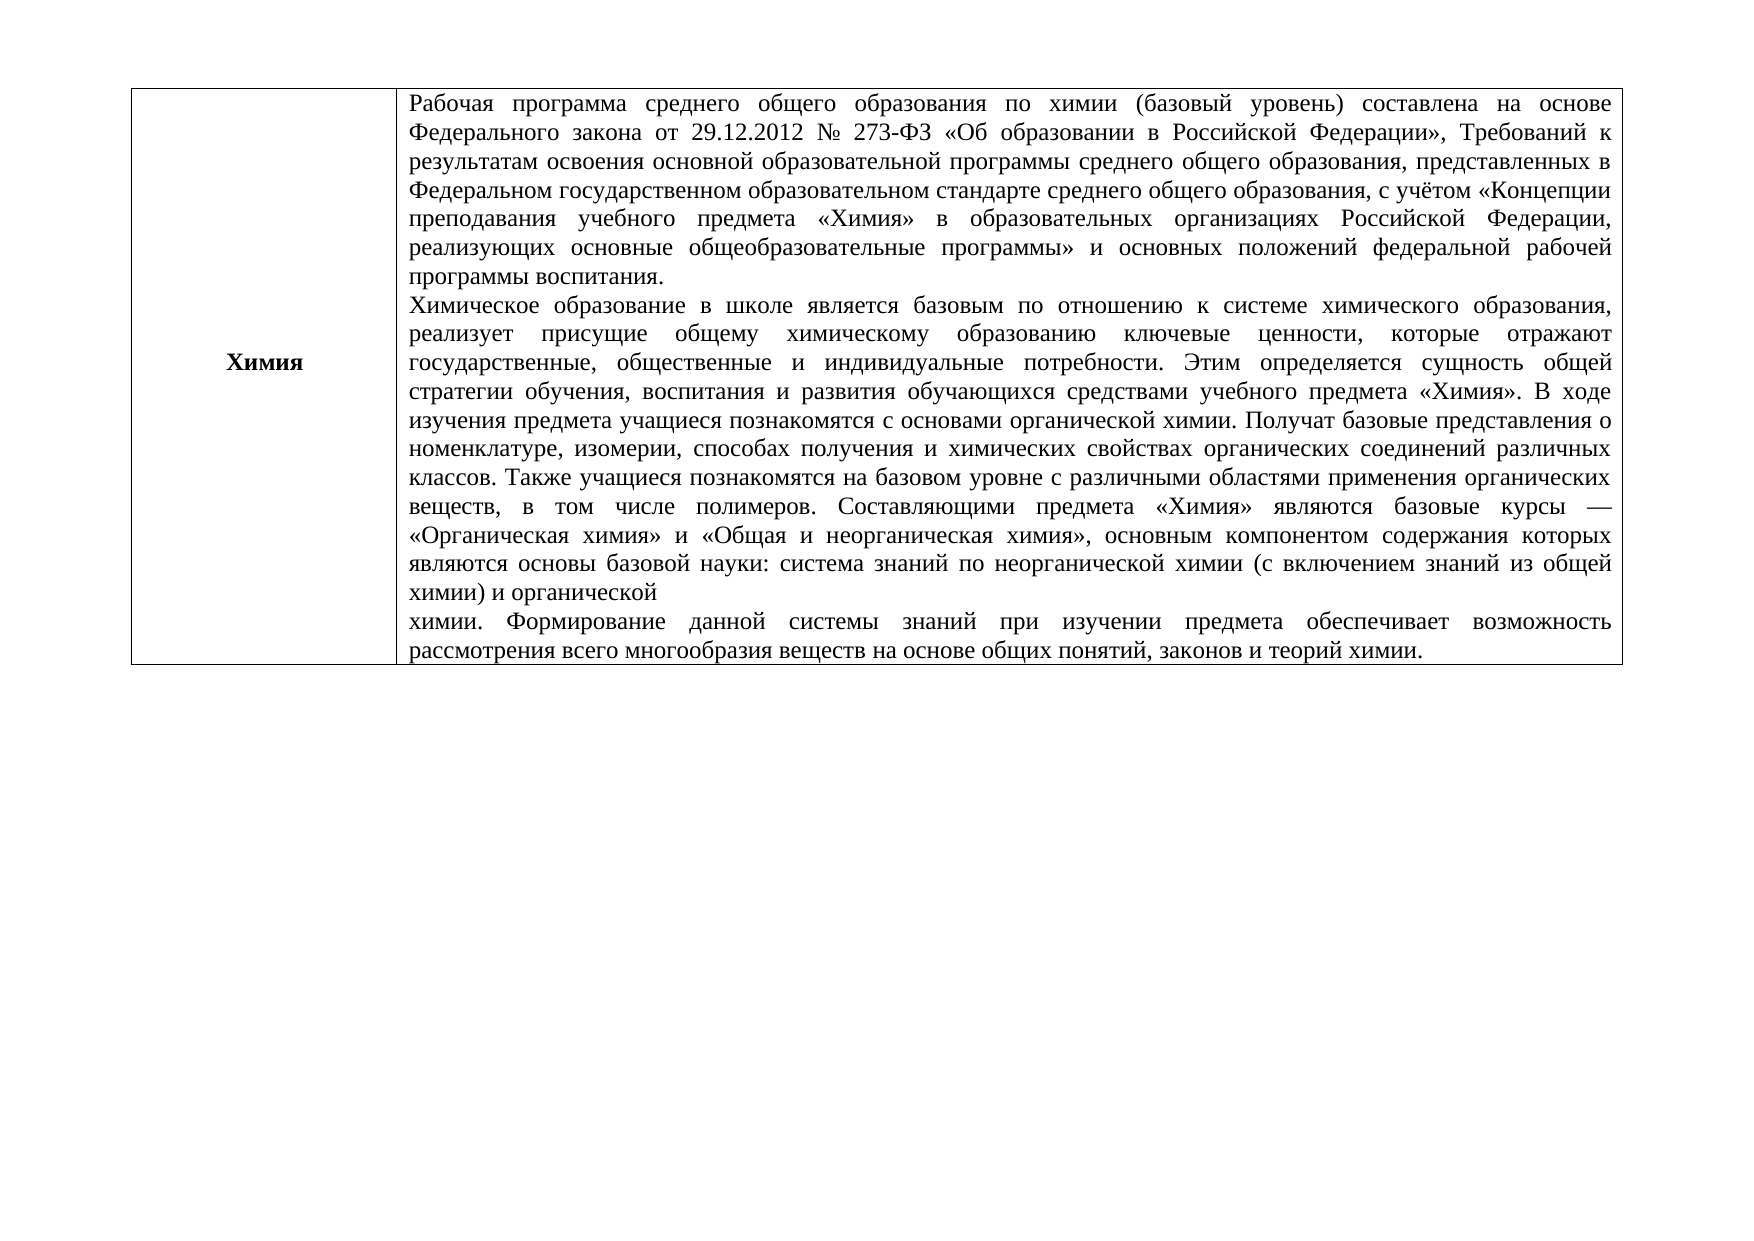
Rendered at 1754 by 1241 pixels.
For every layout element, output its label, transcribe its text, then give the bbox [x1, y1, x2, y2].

table_cell Химия [132, 89, 396, 663]
table_cell Рабочая программа среднего общего образования по химии (базовый уровень) составлена на основе Федерального закона от 29.12.2012 № 273-ФЗ «Об образовании в Российской Федерации», Требований к результатам освоения основной образовательной программы среднего общего образования, представленных в Федеральном государственном образовательном стандарте среднего общего образования, с учётом «Концепции преподавания учебного предмета «Химия» в образовательных организациях Российской Федерации, реализующих основные общеобразовательные программы» и основных положений федеральной рабочей программы воспитания. Химическое образование в школе является базовым по отношению к системе химического образования, реализует присущие общему химическому образованию ключевые ценности, которые отражают государственные, общественные и индивидуальные потребности. Этим определяется сущность общей стратегии обучения, воспитания и развития обучающихся средствами учебного предмета «Химия». В ходе изучения предмета учащиеся познакомятся с основами органической химии. Получат базовые представления о номенклатуре, изомерии, способах получения и химических свойствах органических соединений различных классов. Также учащиеся познакомятся на базовом уровне с различными областями применения органических веществ, в том числе полимеров. Составляющими предмета «Химия» являются базовые курсы — «Органическая химия» и «Общая и неорганическая химия», основным компонентом содержания которых являются основы базовой науки: система знаний по неорганической химии (с включением знаний из общей химии) и органической химии. Формирование данной системы знаний при изучении предмета обеспечивает возможность рассмотрения всего многообразия веществ на основе общих понятий, законов и теорий химии. [397, 89, 1622, 663]
